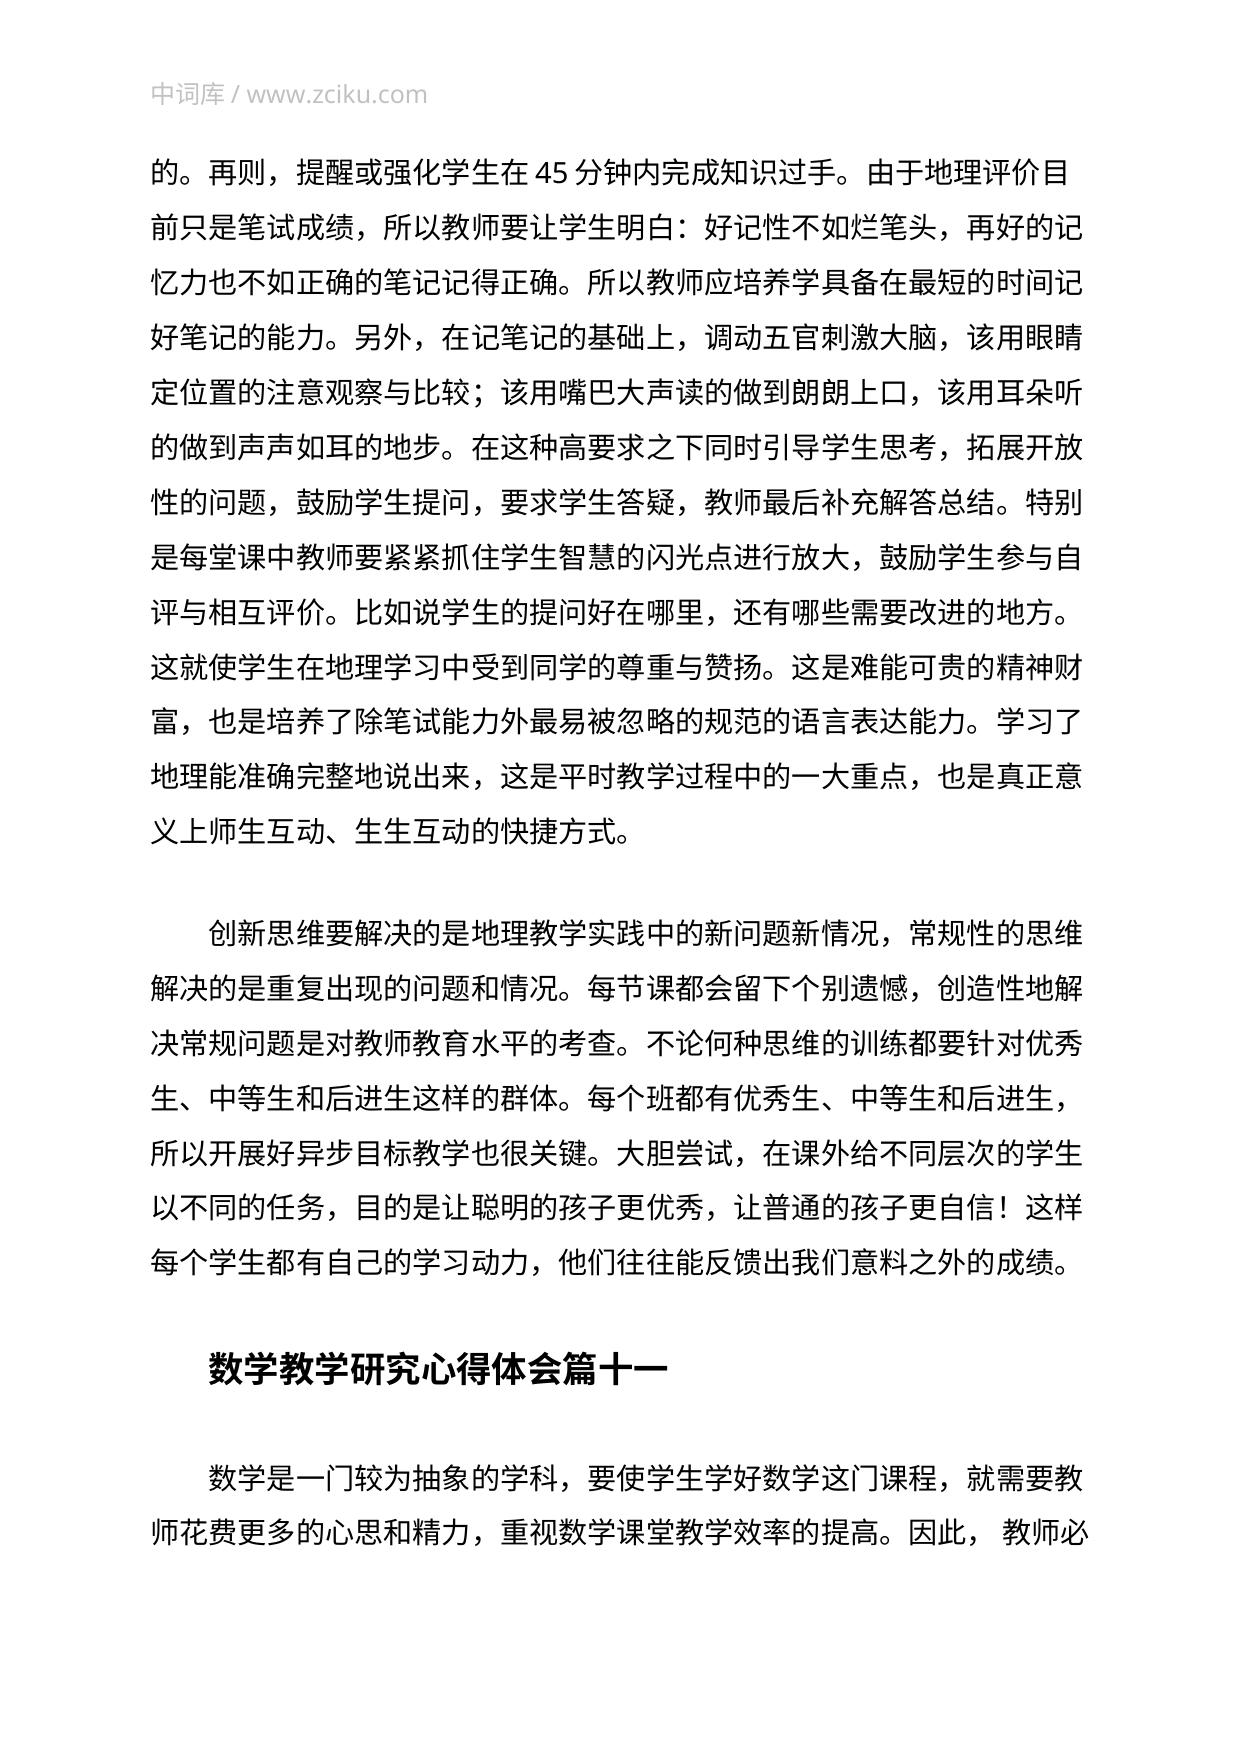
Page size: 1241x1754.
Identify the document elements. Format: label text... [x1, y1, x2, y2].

text 创新思维要解决的是地理教学实践中的新问题新情况，常规性的思维解决的是重复出现的问题和情况。每节课都会留下个别遗憾，创造性地解决常规问题是对教师教育水平的考查。不论何种思维的训练都要针对优秀生、中等生和后进生这样的群体。每个班都有优秀生、中等生和后进生，所以开展好异步目标教学也很关键。大胆尝试，在课外给不同层次的学生以不同的任务，目的是让聪明的孩子更优秀，让普通的孩子更自信！这样每个学生都有自己的学习动力，他们往往能反馈出我们意料之外的成绩。 [150, 911, 1090, 1282]
text 数学教学研究心得体会篇十一 [150, 1342, 1090, 1393]
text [150, 1455, 1090, 1552]
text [150, 150, 1090, 851]
